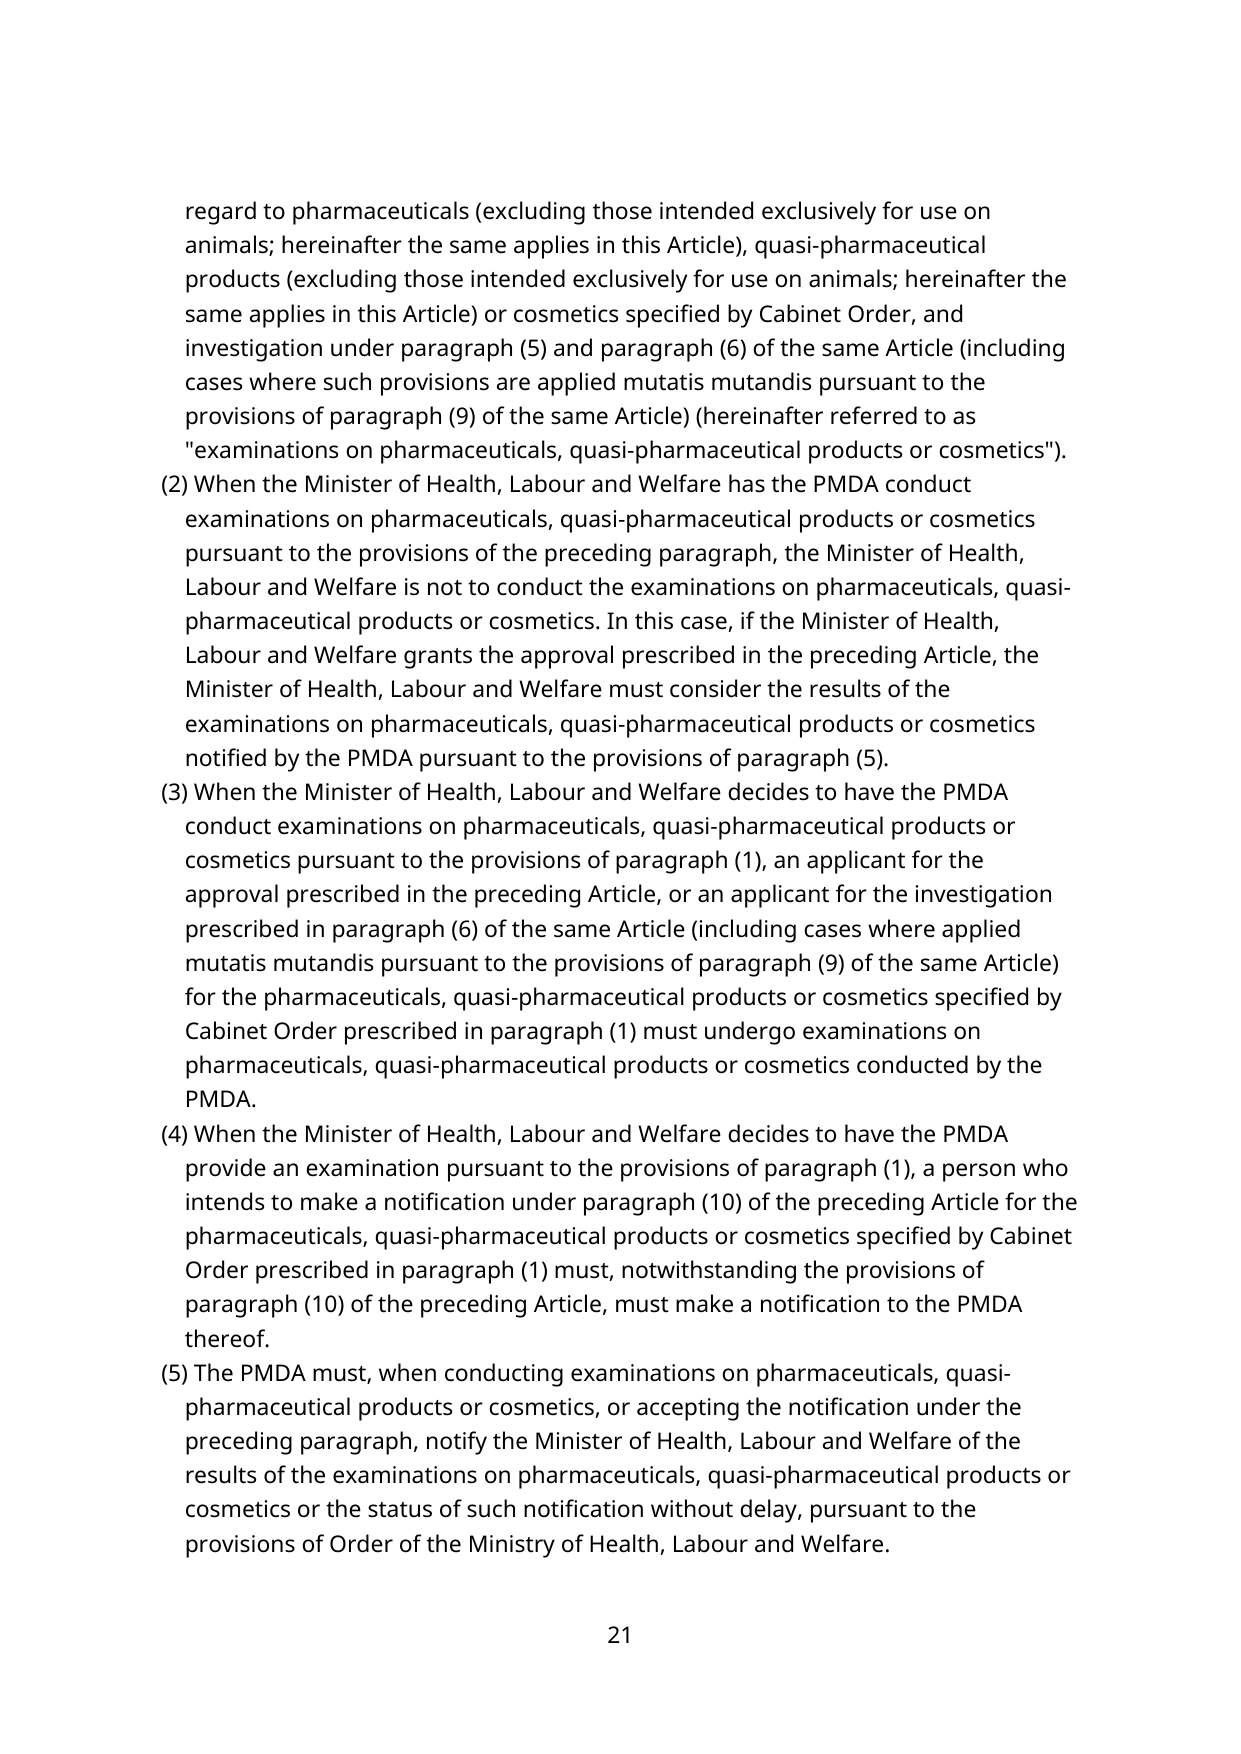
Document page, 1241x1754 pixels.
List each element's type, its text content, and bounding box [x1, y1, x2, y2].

text (3) When the Minister of Health, Labour and Welfare decides to have the PMDA conduct examinations on pharmaceuticals, quasi-pharmaceutical products or cosmetics pursuant to the provisions of paragraph (1), an applicant for the approval prescribed in the preceding Article, or an applicant for the investigation prescribed in paragraph (6) of the same Article (including cases where applied mutatis mutandis pursuant to the provisions of paragraph (9) of the same Article) for the pharmaceuticals, quasi-pharmaceutical products or cosmetics specified by Cabinet Order prescribed in paragraph (1) must undergo examinations on pharmaceuticals, quasi-pharmaceutical products or cosmetics conducted by the PMDA. [161, 774, 1079, 1116]
text (4) When the Minister of Health, Labour and Welfare decides to have the PMDA provide an examination pursuant to the provisions of paragraph (1), a person who intends to make a notification under paragraph (10) of the preceding Article for the pharmaceuticals, quasi-pharmaceutical products or cosmetics specified by Cabinet Order prescribed in paragraph (1) must, notwithstanding the provisions of paragraph (10) of the preceding Article, must make a notification to the PMDA thereof. [161, 1116, 1079, 1355]
text (2) When the Minister of Health, Labour and Welfare has the PMDA conduct examinations on pharmaceuticals, quasi-pharmaceutical products or cosmetics pursuant to the provisions of the preceding paragraph, the Minister of Health, Labour and Welfare is not to conduct the examinations on pharmaceuticals, quasi-pharmaceutical products or cosmetics. In this case, if the Minister of Health, Labour and Welfare grants the approval prescribed in the preceding Article, the Minister of Health, Labour and Welfare must consider the results of the examinations on pharmaceuticals, quasi-pharmaceutical products or cosmetics notified by the PMDA pursuant to the provisions of paragraph (5). [161, 467, 1079, 774]
text (5) The PMDA must, when conducting examinations on pharmaceuticals, quasi-pharmaceutical products or cosmetics, or accepting the notification under the preceding paragraph, notify the Minister of Health, Labour and Welfare of the results of the examinations on pharmaceuticals, quasi-pharmaceutical products or cosmetics or the status of such notification without delay, pursuant to the provisions of Order of the Ministry of Health, Labour and Welfare. [161, 1355, 1079, 1560]
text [161, 194, 1079, 467]
